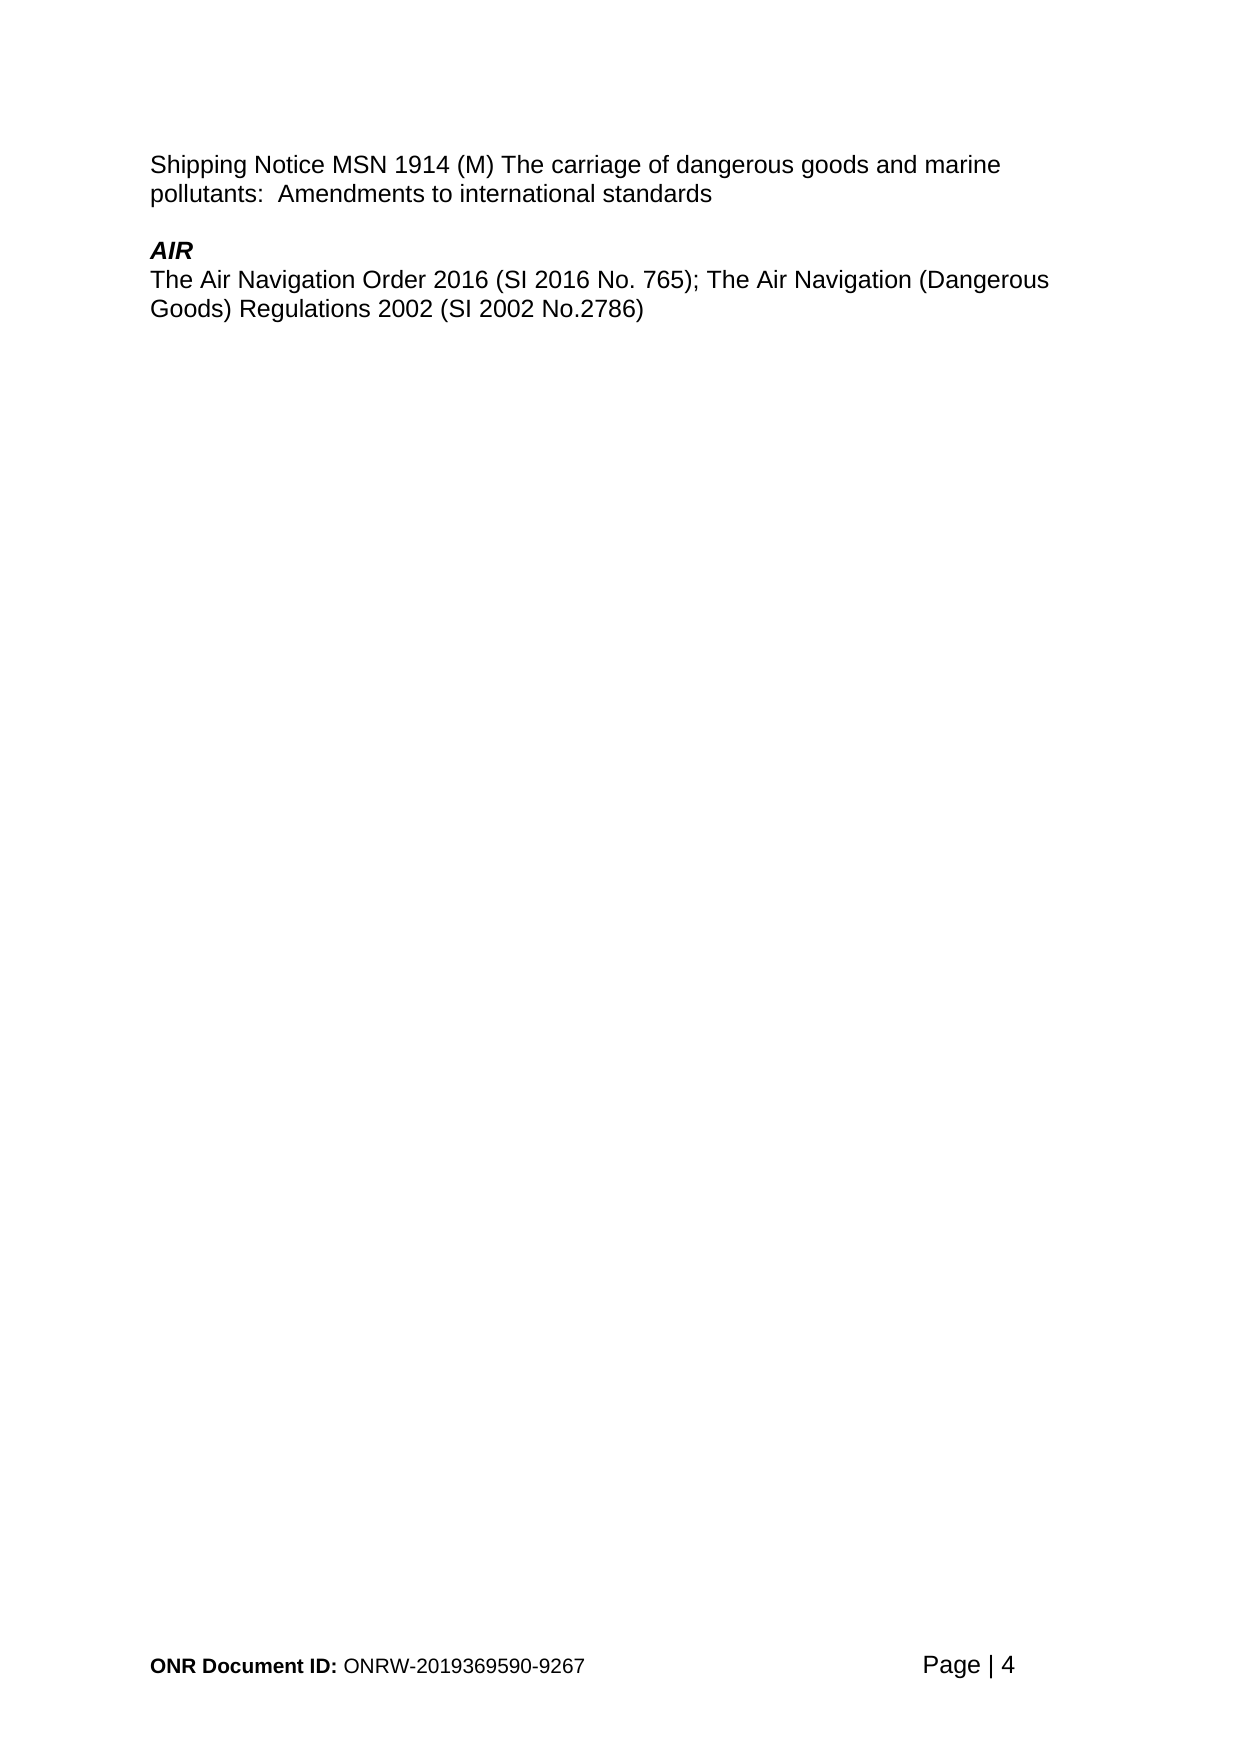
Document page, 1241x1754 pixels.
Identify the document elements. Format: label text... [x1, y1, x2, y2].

text The Air Navigation Order 2016 (SI 2016 No. 765); The Air Navigation (Dangerous Goods) Regulations 2002 (SI 2002 No.2786) [150, 265, 1090, 322]
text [150, 150, 1090, 207]
